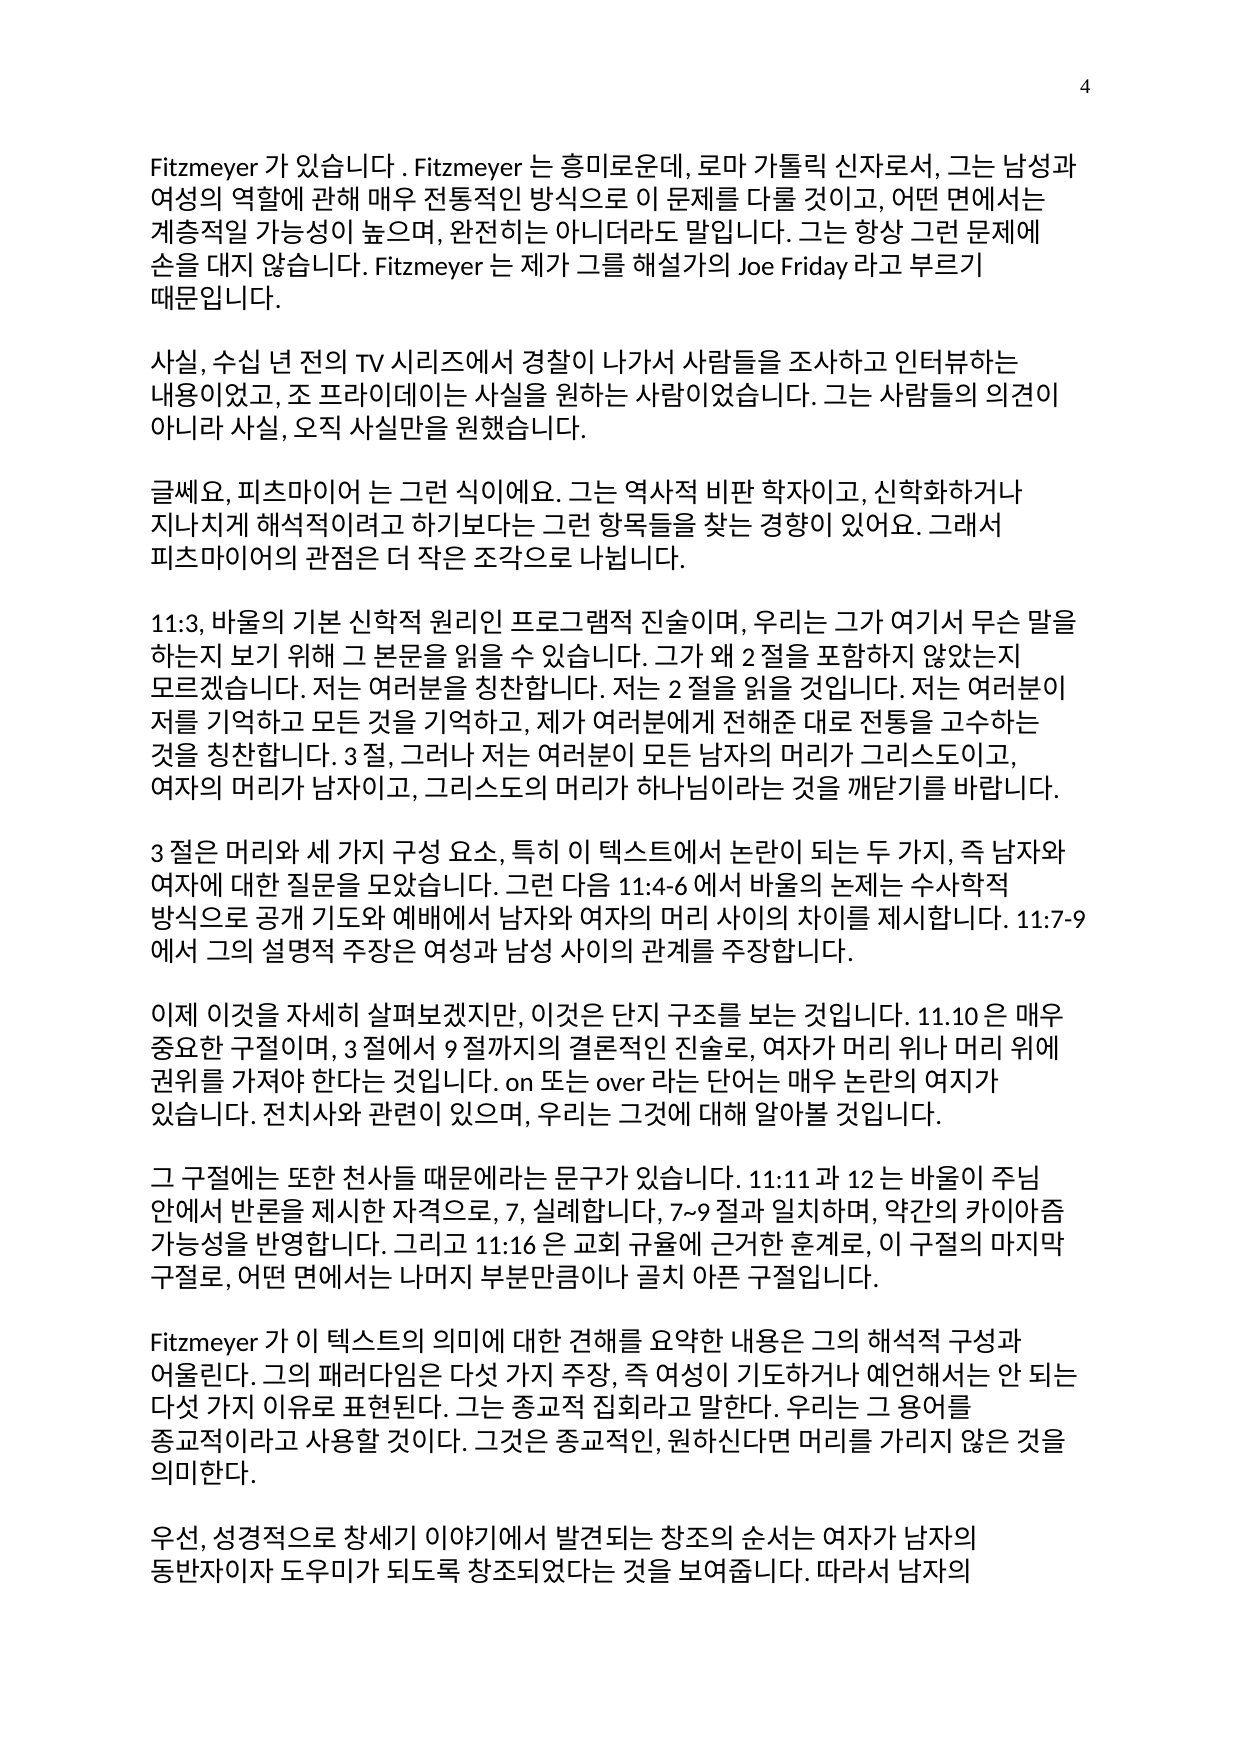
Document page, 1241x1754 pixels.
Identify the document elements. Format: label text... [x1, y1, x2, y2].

text 3절은 머리와 세 가지 구성 요소, 특히 이 텍스트에서 논란이 되는 두 가지, 즉 남자와 여자에 대한 질문을 모았습니다. 그런 다음 11:4-6에서 바울의 논제는 수사학적 방식으로 공개 기도와 예배에서 남자와 여자의 머리 사이의 차이를 제시합니다. 11:7-9에서 그의 설명적 주장은 여성과 남성 사이의 관계를 주장합니다. [150, 836, 1090, 968]
text Fitzmeyer가 있습니다 . Fitzmeyer 는 흥미로운데, 로마 가톨릭 신자로서, 그는 남성과 여성의 역할에 관해 매우 전통적인 방식으로 이 문제를 다룰 것이고, 어떤 면에서는 계층적일 가능성이 높으며, 완전히는 아니더라도 말입니다. 그는 항상 그런 문제에 손을 대지 않습니다. Fitzmeyer 는 제가 그를 해설가의 Joe Friday라고 부르기 때문입니다. [150, 150, 1090, 315]
text Fitzmeyer가 이 텍스트의 의미에 대한 견해를 요약한 내용은 그의 해석적 구성과 어울린다. 그의 패러다임은 다섯 가지 주장, 즉 여성이 기도하거나 예언해서는 안 되는 다섯 가지 이유로 표현된다. 그는 종교적 집회라고 말한다. 우리는 그 용어를 종교적이라고 사용할 것이다. 그것은 종교적인, 원하신다면 머리를 가리지 않은 것을 의미한다. [150, 1326, 1090, 1491]
text 11:3, 바울의 기본 신학적 원리인 프로그램적 진술이며, 우리는 그가 여기서 무슨 말을 하는지 보기 위해 그 본문을 읽을 수 있습니다. 그가 왜 2절을 포함하지 않았는지 모르겠습니다. 저는 여러분을 칭찬합니다. 저는 2절을 읽을 것입니다. 저는 여러분이 저를 기억하고 모든 것을 기억하고, 제가 여러분에게 전해준 대로 전통을 고수하는 것을 칭찬합니다. 3절, 그러나 저는 여러분이 모든 남자의 머리가 그리스도이고, 여자의 머리가 남자이고, 그리스도의 머리가 하나님이라는 것을 깨닫기를 바랍니다. [150, 607, 1090, 805]
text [150, 1522, 1090, 1588]
text 그 구절에는 또한 천사들 때문에라는 문구가 있습니다. 11:11과 12는 바울이 주님 안에서 반론을 제시한 자격으로, 7, 실례합니다, 7~9절과 일치하며, 약간의 카이아즘 가능성을 반영합니다. 그리고 11:16은 교회 규율에 근거한 훈계로, 이 구절의 마지막 구절로, 어떤 면에서는 나머지 부분만큼이나 골치 아픈 구절입니다. [150, 1162, 1090, 1294]
text 사실, 수십 년 전의 TV 시리즈에서 경찰이 나가서 사람들을 조사하고 인터뷰하는 내용이었고, 조 프라이데이는 사실을 원하는 사람이었습니다. 그는 사람들의 의견이 아니라 사실, 오직 사실만을 원했습니다. [150, 346, 1090, 445]
text 이제 이것을 자세히 살펴보겠지만, 이것은 단지 구조를 보는 것입니다. 11.10은 매우 중요한 구절이며, 3절에서 9절까지의 결론적인 진술로, 여자가 머리 위나 머리 위에 권위를 가져야 한다는 것입니다. on 또는 over라는 단어는 매우 논란의 여지가 있습니다. 전치사와 관련이 있으며, 우리는 그것에 대해 알아볼 것입니다. [150, 999, 1090, 1131]
text 글쎄요, 피츠마이어 는 그런 식이에요. 그는 역사적 비판 학자이고, 신학화하거나 지나치게 해석적이려고 하기보다는 그런 항목들을 찾는 경향이 있어요. 그래서 피츠마이어의 관점은 더 작은 조각으로 나뉩니다. [150, 476, 1090, 576]
